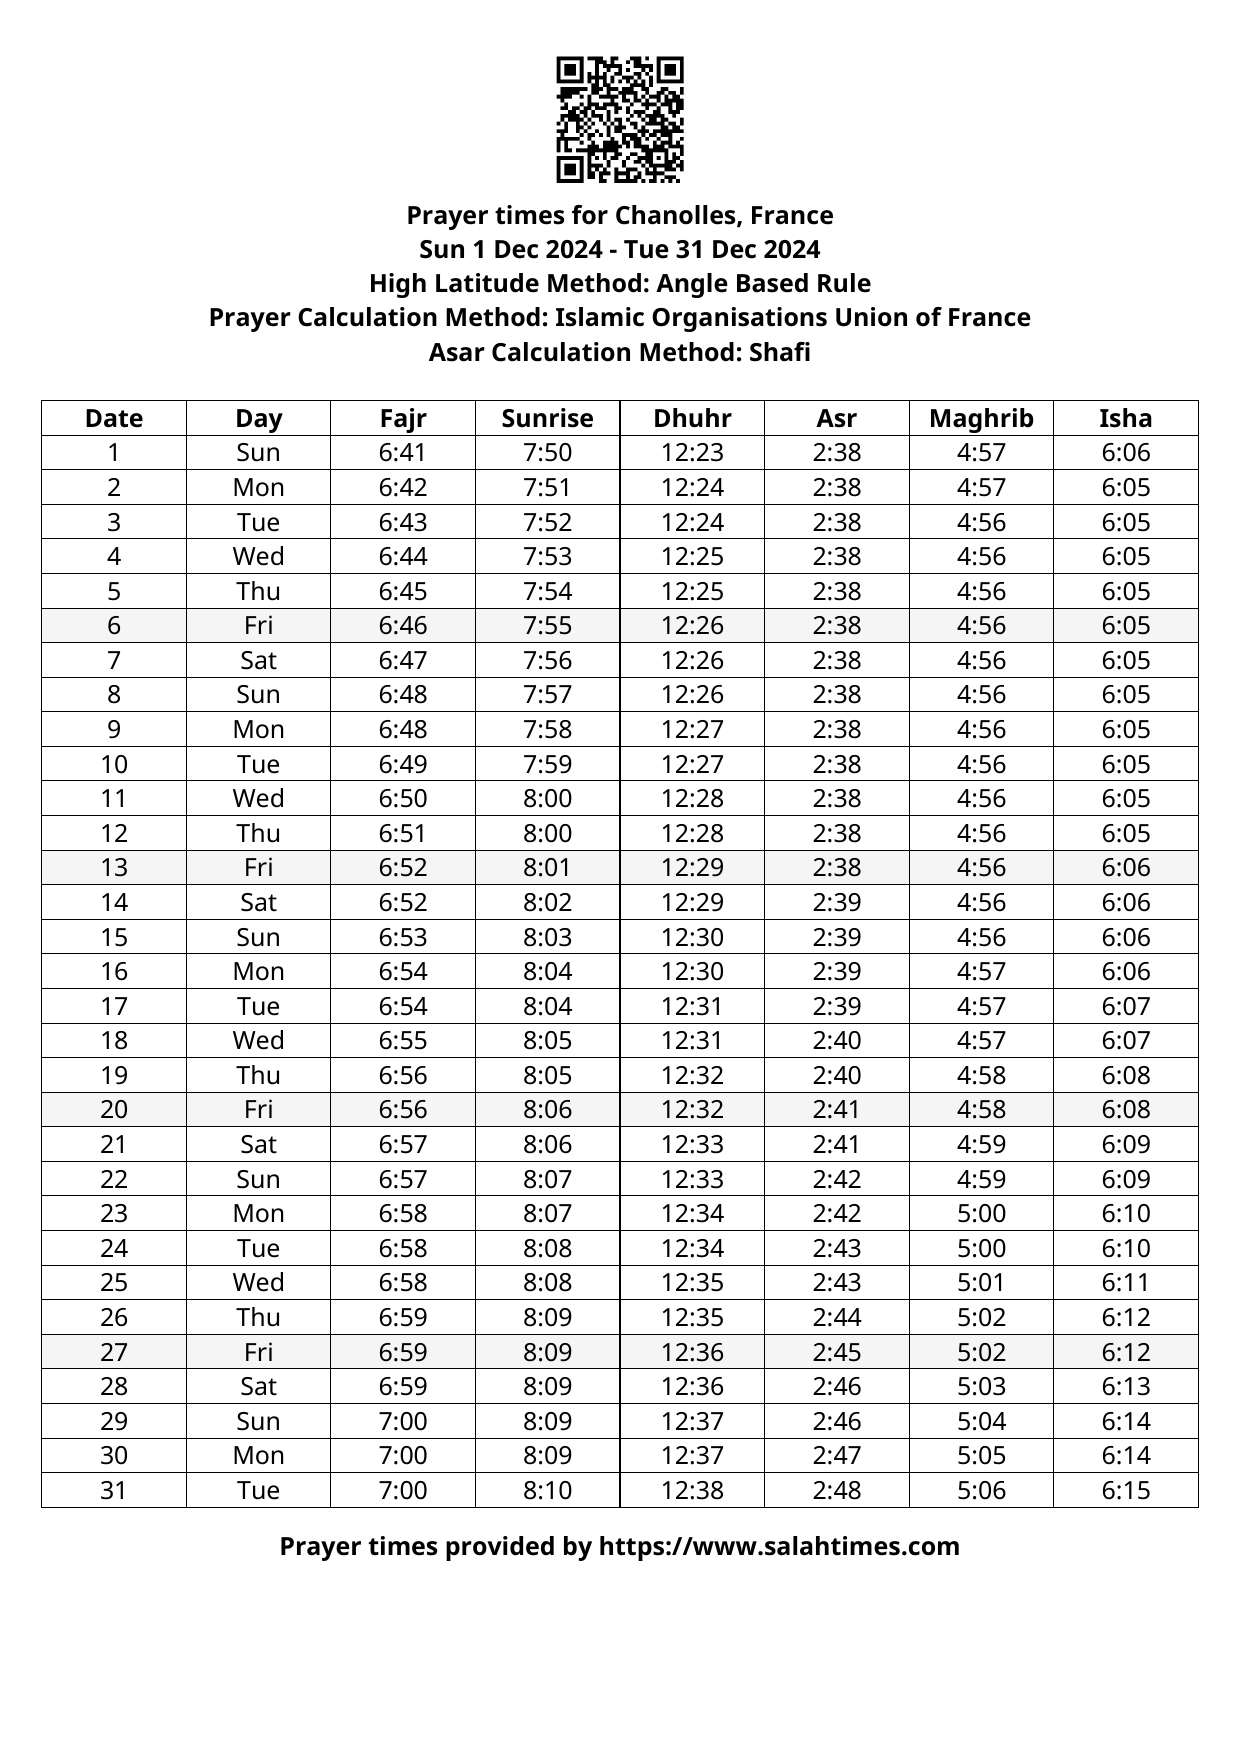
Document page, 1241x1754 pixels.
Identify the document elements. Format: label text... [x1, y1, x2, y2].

table_cell 8:07 [476, 1162, 619, 1195]
table_cell 4:56 [910, 885, 1053, 919]
table_cell 6:41 [331, 436, 475, 469]
table_cell Tue [187, 747, 330, 780]
table_cell 7:00 [331, 1404, 475, 1437]
table_cell 12:28 [621, 816, 764, 849]
table_cell 6:55 [331, 1024, 475, 1057]
table_cell 23 [42, 1196, 186, 1230]
table_cell 12:30 [621, 920, 764, 953]
table_cell 4:56 [910, 505, 1053, 538]
table_cell 3 [42, 505, 186, 538]
table_cell 7:58 [476, 712, 619, 746]
table_cell 28 [42, 1369, 186, 1403]
table_cell 12:30 [621, 954, 764, 988]
table_cell 12:29 [621, 885, 764, 919]
table_cell 12:37 [621, 1439, 764, 1472]
table_cell 7:59 [476, 747, 619, 780]
table_cell 4 [42, 539, 186, 573]
table_cell 8:07 [476, 1196, 619, 1230]
table_cell 5:04 [910, 1404, 1053, 1437]
table_cell 12:23 [621, 436, 764, 469]
table_cell 4:56 [910, 816, 1053, 849]
table_cell 6:08 [1054, 1058, 1198, 1092]
table_cell 8:04 [476, 954, 619, 988]
table_cell Wed [187, 539, 330, 573]
table_cell 12:29 [621, 851, 764, 884]
table_cell 12:32 [621, 1058, 764, 1092]
table_cell 7:57 [476, 678, 619, 711]
table_cell 6:06 [1054, 920, 1198, 953]
table_cell 5 [42, 574, 186, 607]
table_cell 6:05 [1054, 643, 1198, 677]
table_cell 6:56 [331, 1058, 475, 1092]
table_cell 29 [42, 1404, 186, 1437]
table_cell 6:10 [1054, 1231, 1198, 1264]
table_cell 4:56 [910, 920, 1053, 953]
table_cell 6:48 [331, 712, 475, 746]
table_cell Fri [187, 1335, 330, 1368]
table_cell Wed [187, 1024, 330, 1057]
table_cell 8:09 [476, 1335, 619, 1368]
table_cell 6:06 [1054, 436, 1198, 469]
table_cell 8:09 [476, 1369, 619, 1403]
table_cell 6:14 [1054, 1439, 1198, 1472]
table_cell 6:56 [331, 1093, 475, 1126]
table_cell 2:42 [765, 1196, 909, 1230]
table_cell 4:58 [910, 1093, 1053, 1126]
table_cell 2:38 [765, 539, 909, 573]
text Sun 1 Dec 2024 - Tue 31 Dec 2024 [42, 232, 1198, 266]
table_cell 2:38 [765, 678, 909, 711]
table_cell 6:59 [331, 1335, 475, 1368]
table_cell 6:52 [331, 851, 475, 884]
table_cell 2:48 [765, 1473, 909, 1507]
table_cell 12:33 [621, 1162, 764, 1195]
table_cell 6:45 [331, 574, 475, 607]
table_cell 2:38 [765, 781, 909, 815]
table_cell 31 [42, 1473, 186, 1507]
table_cell 2:39 [765, 885, 909, 919]
table_cell 6:09 [1054, 1127, 1198, 1161]
table_cell 2:47 [765, 1439, 909, 1472]
text Prayer times provided by https://www.salahtimes.com [42, 1528, 1198, 1563]
table_cell 2:39 [765, 920, 909, 953]
table_cell 21 [42, 1127, 186, 1161]
table_cell 2:43 [765, 1231, 909, 1264]
table_header Date [42, 401, 186, 434]
table_header Asr [765, 401, 909, 434]
table_cell 6:07 [1054, 989, 1198, 1022]
table_cell 8:05 [476, 1058, 619, 1092]
table_cell 6:49 [331, 747, 475, 780]
table_cell 7:52 [476, 505, 619, 538]
table_cell 4:57 [910, 436, 1053, 469]
table_cell 6:06 [1054, 954, 1198, 988]
table_cell 6:08 [1054, 1093, 1198, 1126]
table_header Fajr [331, 401, 475, 434]
table_cell 8 [42, 678, 186, 711]
table_cell 7:54 [476, 574, 619, 607]
table_cell 7:00 [331, 1473, 475, 1507]
table_cell Tue [187, 505, 330, 538]
table_cell 8:02 [476, 885, 619, 919]
table_cell 6:11 [1054, 1266, 1198, 1299]
table_cell 2:43 [765, 1266, 909, 1299]
table_cell Wed [187, 781, 330, 815]
table_cell 6:57 [331, 1127, 475, 1161]
table_cell 6:59 [331, 1369, 475, 1403]
table_cell 2:38 [765, 643, 909, 677]
table_cell 6:07 [1054, 1024, 1198, 1057]
table_cell 7:55 [476, 609, 619, 642]
table_cell 8:09 [476, 1404, 619, 1437]
table_cell 12:33 [621, 1127, 764, 1161]
table_cell 12:24 [621, 470, 764, 504]
table_cell 8:03 [476, 920, 619, 953]
table_cell 6:05 [1054, 609, 1198, 642]
table_cell 6:05 [1054, 712, 1198, 746]
table_cell 6:12 [1054, 1335, 1198, 1368]
table_cell 2:38 [765, 436, 909, 469]
table_cell 12:26 [621, 609, 764, 642]
table_cell 2:45 [765, 1335, 909, 1368]
table_cell 4:59 [910, 1162, 1053, 1195]
table_cell 14 [42, 885, 186, 919]
table_cell 12:37 [621, 1404, 764, 1437]
table_cell Mon [187, 712, 330, 746]
table_cell 2:40 [765, 1024, 909, 1057]
table_cell 2:39 [765, 954, 909, 988]
table_cell Thu [187, 574, 330, 607]
table_cell 5:00 [910, 1231, 1053, 1264]
table_cell 22 [42, 1162, 186, 1195]
table_cell 4:58 [910, 1058, 1053, 1092]
table_cell 18 [42, 1024, 186, 1057]
table_cell 6:57 [331, 1162, 475, 1195]
table_cell 15 [42, 920, 186, 953]
table_cell 6:51 [331, 816, 475, 849]
table_cell 2:46 [765, 1404, 909, 1437]
table_cell 8:06 [476, 1127, 619, 1161]
table_cell 6:09 [1054, 1162, 1198, 1195]
table_cell 6:05 [1054, 470, 1198, 504]
table_cell 4:56 [910, 574, 1053, 607]
table_cell Sat [187, 885, 330, 919]
table_cell 6:46 [331, 609, 475, 642]
table_cell 6:15 [1054, 1473, 1198, 1507]
table_cell Fri [187, 851, 330, 884]
text Prayer Calculation Method: Islamic Organisations Union of France [42, 300, 1198, 334]
table_cell 2 [42, 470, 186, 504]
table_cell Mon [187, 470, 330, 504]
table_cell 12:32 [621, 1093, 764, 1126]
table_cell 2:41 [765, 1127, 909, 1161]
table_cell 8:09 [476, 1300, 619, 1334]
table_cell 2:38 [765, 747, 909, 780]
table_cell 12:26 [621, 678, 764, 711]
table_cell 19 [42, 1058, 186, 1092]
table_cell 25 [42, 1266, 186, 1299]
table_cell 6:05 [1054, 505, 1198, 538]
table_cell 2:46 [765, 1369, 909, 1403]
table_cell 6:05 [1054, 539, 1198, 573]
table_cell Thu [187, 816, 330, 849]
table_cell 5:00 [910, 1196, 1053, 1230]
table_cell 16 [42, 954, 186, 988]
table_cell 12:34 [621, 1231, 764, 1264]
table_cell 6:58 [331, 1266, 475, 1299]
table_cell 6:44 [331, 539, 475, 573]
table_cell 5:06 [910, 1473, 1053, 1507]
table_cell 9 [42, 712, 186, 746]
table_cell 26 [42, 1300, 186, 1334]
table_cell Thu [187, 1300, 330, 1334]
table_cell 4:56 [910, 712, 1053, 746]
table_cell 6:14 [1054, 1404, 1198, 1437]
table_cell 2:42 [765, 1162, 909, 1195]
table_cell Sun [187, 1162, 330, 1195]
table_cell 6:05 [1054, 574, 1198, 607]
table_cell 8:00 [476, 781, 619, 815]
table_cell 6:58 [331, 1231, 475, 1264]
table_cell 8:05 [476, 1024, 619, 1057]
table_cell 8:04 [476, 989, 619, 1022]
table_cell 12:34 [621, 1196, 764, 1230]
table_cell 7:00 [331, 1439, 475, 1472]
table_cell Thu [187, 1058, 330, 1092]
text Asar Calculation Method: Shafi [42, 334, 1198, 368]
table_cell 4:56 [910, 851, 1053, 884]
table_cell 2:38 [765, 609, 909, 642]
table_cell 8:08 [476, 1231, 619, 1264]
table_cell 13 [42, 851, 186, 884]
table_cell 6:52 [331, 885, 475, 919]
table_cell Fri [187, 609, 330, 642]
table_cell 12:28 [621, 781, 764, 815]
table_cell 6:13 [1054, 1369, 1198, 1403]
table_cell 27 [42, 1335, 186, 1368]
table_cell 8:01 [476, 851, 619, 884]
table_cell 6:59 [331, 1300, 475, 1334]
table_cell 30 [42, 1439, 186, 1472]
table_cell 8:09 [476, 1439, 619, 1472]
table_cell 1 [42, 436, 186, 469]
table_cell 6:06 [1054, 851, 1198, 884]
table_cell Sun [187, 1404, 330, 1437]
table_cell 4:59 [910, 1127, 1053, 1161]
table_cell 6:47 [331, 643, 475, 677]
table_header Isha [1054, 401, 1198, 434]
table_cell 6:06 [1054, 885, 1198, 919]
table_cell Sat [187, 643, 330, 677]
table_cell Sun [187, 436, 330, 469]
table_cell 6:58 [331, 1196, 475, 1230]
table_cell 6:43 [331, 505, 475, 538]
table_cell 4:56 [910, 747, 1053, 780]
table_cell 8:10 [476, 1473, 619, 1507]
table_cell 11 [42, 781, 186, 815]
picture [542, 41, 699, 198]
table_header Maghrib [910, 401, 1053, 434]
table_cell 12:25 [621, 574, 764, 607]
table_cell 2:44 [765, 1300, 909, 1334]
table_cell 4:56 [910, 643, 1053, 677]
table_cell 4:56 [910, 609, 1053, 642]
table_cell 4:57 [910, 1024, 1053, 1057]
table_cell 2:38 [765, 470, 909, 504]
table_cell 6:54 [331, 954, 475, 988]
table_cell Sat [187, 1127, 330, 1161]
table_cell 12:38 [621, 1473, 764, 1507]
table_cell 6:54 [331, 989, 475, 1022]
table_cell Mon [187, 1196, 330, 1230]
table_cell 10 [42, 747, 186, 780]
table_cell Tue [187, 1473, 330, 1507]
table_cell Tue [187, 1231, 330, 1264]
table_cell 6:12 [1054, 1300, 1198, 1334]
table_header Day [187, 401, 330, 434]
table_cell 2:38 [765, 505, 909, 538]
table_cell 12:24 [621, 505, 764, 538]
table_cell Sun [187, 920, 330, 953]
table_cell Tue [187, 989, 330, 1022]
table_cell 12:25 [621, 539, 764, 573]
text Prayer times for Chanolles, France [42, 198, 1198, 232]
text High Latitude Method: Angle Based Rule [42, 266, 1198, 300]
table_cell 8:06 [476, 1093, 619, 1126]
table_cell 6:48 [331, 678, 475, 711]
table_cell 2:38 [765, 816, 909, 849]
table_cell Mon [187, 954, 330, 988]
table_cell 6:50 [331, 781, 475, 815]
table_cell 2:38 [765, 851, 909, 884]
table_cell 6:05 [1054, 747, 1198, 780]
table_cell 6:05 [1054, 781, 1198, 815]
table_cell 6:53 [331, 920, 475, 953]
table_cell 4:57 [910, 470, 1053, 504]
table_cell 7:53 [476, 539, 619, 573]
table_cell 4:56 [910, 678, 1053, 711]
table_cell 8:08 [476, 1266, 619, 1299]
table_cell 6:05 [1054, 678, 1198, 711]
table_cell 5:03 [910, 1369, 1053, 1403]
table_cell 4:56 [910, 539, 1053, 573]
table_cell 12:36 [621, 1369, 764, 1403]
table_cell 17 [42, 989, 186, 1022]
table_cell 2:38 [765, 574, 909, 607]
table_cell 2:38 [765, 712, 909, 746]
table_cell 6:10 [1054, 1196, 1198, 1230]
table_cell 12 [42, 816, 186, 849]
table_cell 5:01 [910, 1266, 1053, 1299]
table_cell 5:05 [910, 1439, 1053, 1472]
table_cell 6 [42, 609, 186, 642]
table_cell Sun [187, 678, 330, 711]
table_cell 7:56 [476, 643, 619, 677]
table_cell Fri [187, 1093, 330, 1126]
table_cell 12:31 [621, 1024, 764, 1057]
table_cell 4:57 [910, 954, 1053, 988]
table_cell 12:26 [621, 643, 764, 677]
table_cell 5:02 [910, 1300, 1053, 1334]
table_cell 5:02 [910, 1335, 1053, 1368]
table_cell 2:41 [765, 1093, 909, 1126]
table_cell 2:40 [765, 1058, 909, 1092]
table_cell 7 [42, 643, 186, 677]
table_cell 7:50 [476, 436, 619, 469]
table_cell 4:56 [910, 781, 1053, 815]
table_cell 2:39 [765, 989, 909, 1022]
table_header Dhuhr [621, 401, 764, 434]
table_cell 20 [42, 1093, 186, 1126]
table_cell 6:42 [331, 470, 475, 504]
table_cell 24 [42, 1231, 186, 1264]
table_cell Mon [187, 1439, 330, 1472]
table_cell 12:35 [621, 1266, 764, 1299]
table_cell 4:57 [910, 989, 1053, 1022]
table_cell Sat [187, 1369, 330, 1403]
table_cell 12:35 [621, 1300, 764, 1334]
table_cell 7:51 [476, 470, 619, 504]
table_cell 12:27 [621, 712, 764, 746]
table_cell 8:00 [476, 816, 619, 849]
table_cell 6:05 [1054, 816, 1198, 849]
table_cell 12:27 [621, 747, 764, 780]
table_cell 12:31 [621, 989, 764, 1022]
table_header Sunrise [476, 401, 619, 434]
table_cell Wed [187, 1266, 330, 1299]
table_cell 12:36 [621, 1335, 764, 1368]
